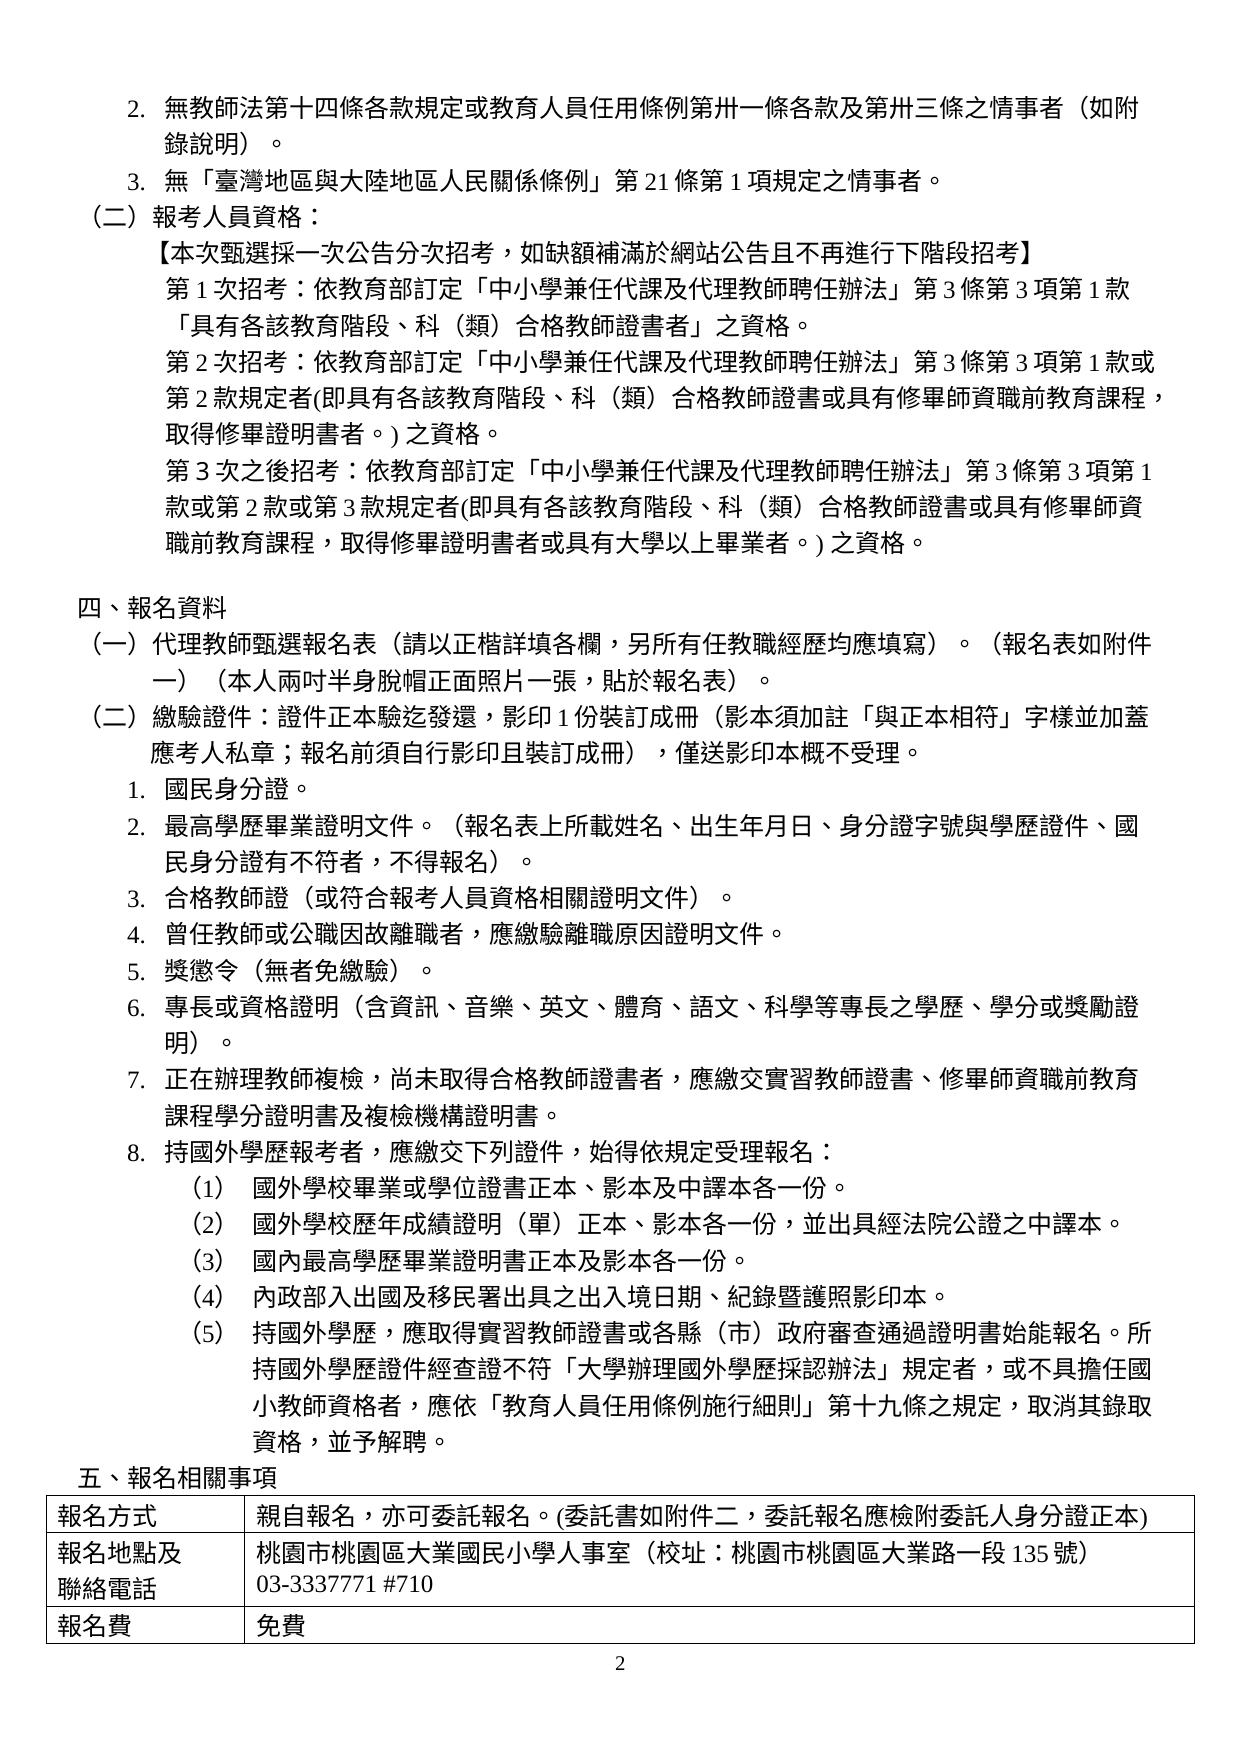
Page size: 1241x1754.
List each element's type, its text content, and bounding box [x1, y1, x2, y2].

text 第2次招考：依教育部訂定「中小學兼任代課及代理教師聘任辦法」第3條第3項第1款或第2款規定者(即具有各該教育階段、科（類）合格教師證書或具有修畢師資職前教育課程，取得修畢證明書者。) 之資格。 [165, 342, 1163, 451]
list 國外學校歷年成績證明（單）正本、影本各一份，並出具經法院公證之中譯本。 [177, 1205, 1163, 1241]
list 內政部入出國及移民署出具之出入境日期、紀錄暨護照影印本。 [177, 1277, 1163, 1314]
table_header 親自報名，亦可委託報名。(委託書如附件二，委託報名應檢附委託人身分證正本) [245, 1496, 1194, 1532]
text 第3次之後招考：依教育部訂定「中小學兼任代課及代理教師聘任辦法」第3條第3項第1款或第2款或第3款規定者(即具有各該教育階段、科（類）合格教師證書或具有修畢師資職前教育課程，取得修畢證明書者或具有大學以上畢業者。) 之資格。 [165, 451, 1163, 560]
text 四、報名資料 [77, 589, 1163, 625]
list 國民身分證。 [127, 770, 1163, 806]
list 無「臺灣地區與大陸地區人民關係條例」第21條第1項規定之情事者。 [127, 161, 1163, 197]
list 曾任教師或公職因故離職者，應繳驗離職原因證明文件。 [127, 915, 1163, 951]
list 合格教師證（或符合報考人員資格相關證明文件）。 [127, 879, 1163, 915]
list 報考人員資格： [77, 197, 1163, 234]
table_cell 報名費 [47, 1607, 244, 1643]
list 持國外學歷，應取得實習教師證書或各縣（市）政府審查通過證明書始能報名。所持國外學歷證件經查證不符「大學辦理國外學歷採認辦法」規定者，或不具擔任國小教師資格者，應依「教育人員任用條例施行細則」第十九條之規定，取消其錄取資格，並予解聘。 [177, 1314, 1163, 1459]
text 五、報名相關事項 [77, 1459, 1163, 1495]
list 專長或資格證明（含資訊、音樂、英文、體育、語文、科學等專長之學歷、學分或獎勵證明）。 [127, 987, 1163, 1060]
list 國外學校畢業或學位證書正本、影本及中譯本各一份。 [177, 1169, 1163, 1205]
text 【本次甄選採一次公告分次招考，如缺額補滿於網站公告且不再進行下階段招考】 [127, 234, 1163, 270]
list 獎懲令（無者免繳驗）。 [127, 951, 1163, 987]
list 持國外學歷報考者，應繳交下列證件，始得依規定受理報名： [127, 1132, 1163, 1169]
list 無教師法第十四條各款規定或教育人員任用條例第卅一條各款及第卅三條之情事者（如附錄說明）。 [127, 89, 1163, 161]
text （一）代理教師甄選報名表（請以正楷詳填各欄，另所有任教職經歷均應填寫）。（報名表如附件一）（本人兩吋半身脫帽正面照片一張，貼於報名表）。 [77, 625, 1163, 697]
list 國內最高學歷畢業證明書正本及影本各一份。 [177, 1241, 1163, 1277]
text 第1次招考：依教育部訂定「中小學兼任代課及代理教師聘任辦法」第3條第3項第1款「具有各該教育階段、科（類）合格教師證書者」之資格。 [165, 270, 1163, 342]
list 正在辦理教師複檢，尚未取得合格教師證書者，應繳交實習教師證書、修畢師資職前教育課程學分證明書及複檢機構證明書。 [127, 1060, 1163, 1132]
table_cell 免費 [245, 1607, 1194, 1643]
text （二）繳驗證件：證件正本驗迄發還，影印1份裝訂成冊（影本須加註「與正本相符」字樣並加蓋應考人私章；報名前須自行影印且裝訂成冊），僅送影印本概不受理。 [77, 697, 1163, 770]
table_cell 桃園市桃園區大業國民小學人事室（校址：桃園市桃園區大業路一段135號） 03-3337771 #710 [245, 1533, 1194, 1606]
list 最高學歷畢業證明文件。（報名表上所載姓名、出生年月日、身分證字號與學歷證件、國民身分證有不符者，不得報名）。 [127, 806, 1163, 879]
table_header 報名方式 [47, 1496, 244, 1532]
table_cell 報名地點及 聯絡電話 [47, 1533, 244, 1606]
